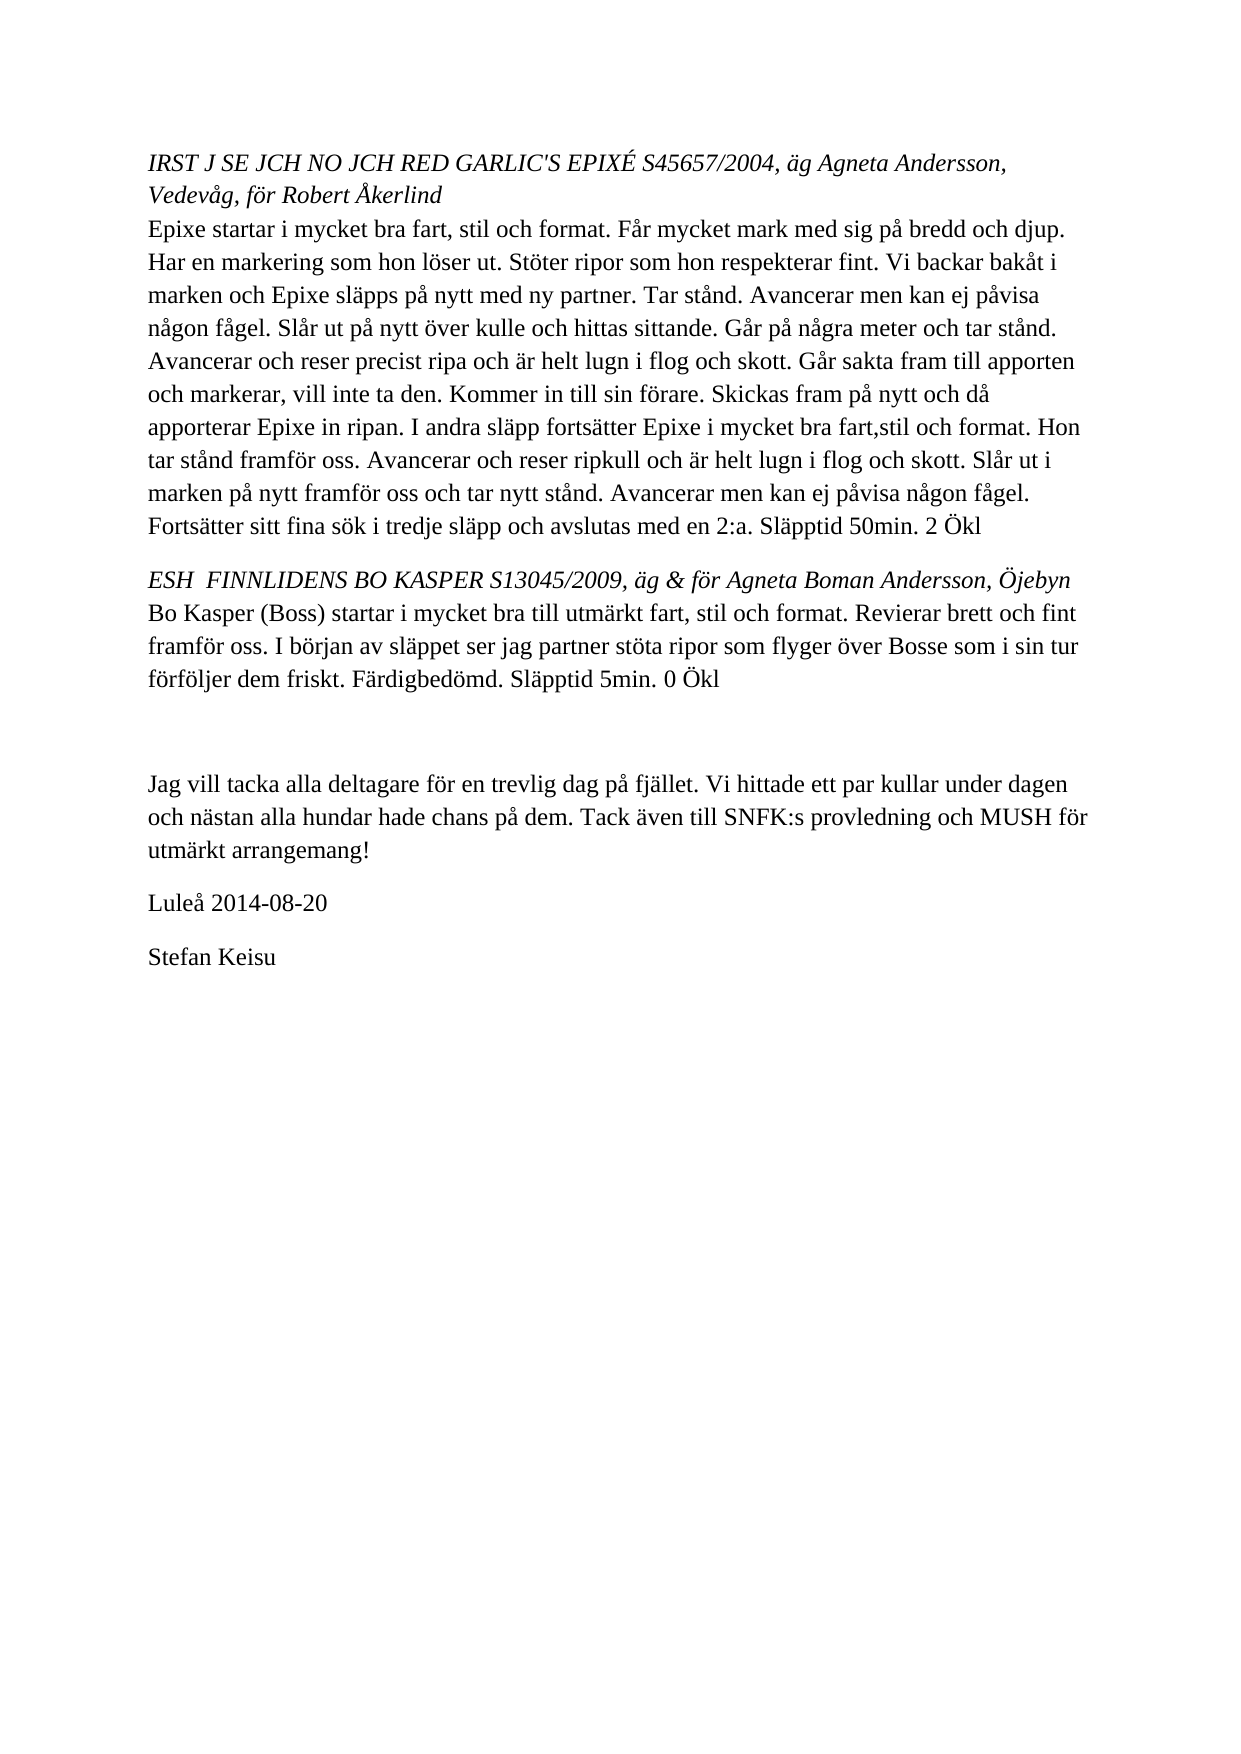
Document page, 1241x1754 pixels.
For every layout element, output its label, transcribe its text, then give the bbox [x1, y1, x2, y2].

text IRST J SE JCH NO JCH RED GARLIC'S EPIXÉ S45657/2004, äg Agneta Andersson, Vedevåg, för Robert Åkerlind Epixe startar i mycket bra fart, stil och format. Får mycket mark med sig på bredd och djup. Har en markering som hon löser ut. Stöter ripor som hon respekterar fint. Vi backar bakåt i marken och Epixe släpps på nytt med ny partner. Tar stånd. Avancerar men kan ej påvisa någon fågel. Slår ut på nytt över kulle och hittas sittande. Går på några meter och tar stånd. Avancerar och reser precist ripa och är helt lugn i flog och skott. Går sakta fram till apporten och markerar, vill inte ta den. Kommer in till sin förare. Skickas fram på nytt och då apporterar Epixe in ripan. I andra släpp fortsätter Epixe i mycket bra fart,stil och format. Hon tar stånd framför oss. Avancerar och reser ripkull och är helt lugn i flog och skott. Slår ut i marken på nytt framför oss och tar nytt stånd. Avancerar men kan ej påvisa någon fågel. Fortsätter sitt fina sök i tredje släpp och avslutas med en 2:a. Släpptid 50min. 2 Ökl [148, 148, 1093, 539]
text Stefan Keisu [148, 942, 1093, 971]
text Jag vill tacka alla deltagare för en trevlig dag på fjället. Vi hittade ett par kullar under dagen och nästan alla hundar hade chans på dem. Tack även till SNFK:s provledning och MUSH för utmärkt arrangemang! [148, 769, 1093, 863]
text Luleå 2014-08-20 [148, 888, 1093, 917]
text ESH FINNLIDENS BO KASPER S13045/2009, äg & för Agneta Boman Andersson, Öjebyn Bo Kasper (Boss) startar i mycket bra till utmärkt fart, stil och format. Revierar brett och fint framför oss. I början av släppet ser jag partner stöta ripor som flyger över Bosse som i sin tur förföljer dem friskt. Färdigbedömd. Släpptid 5min. 0 Ökl [148, 565, 1093, 692]
